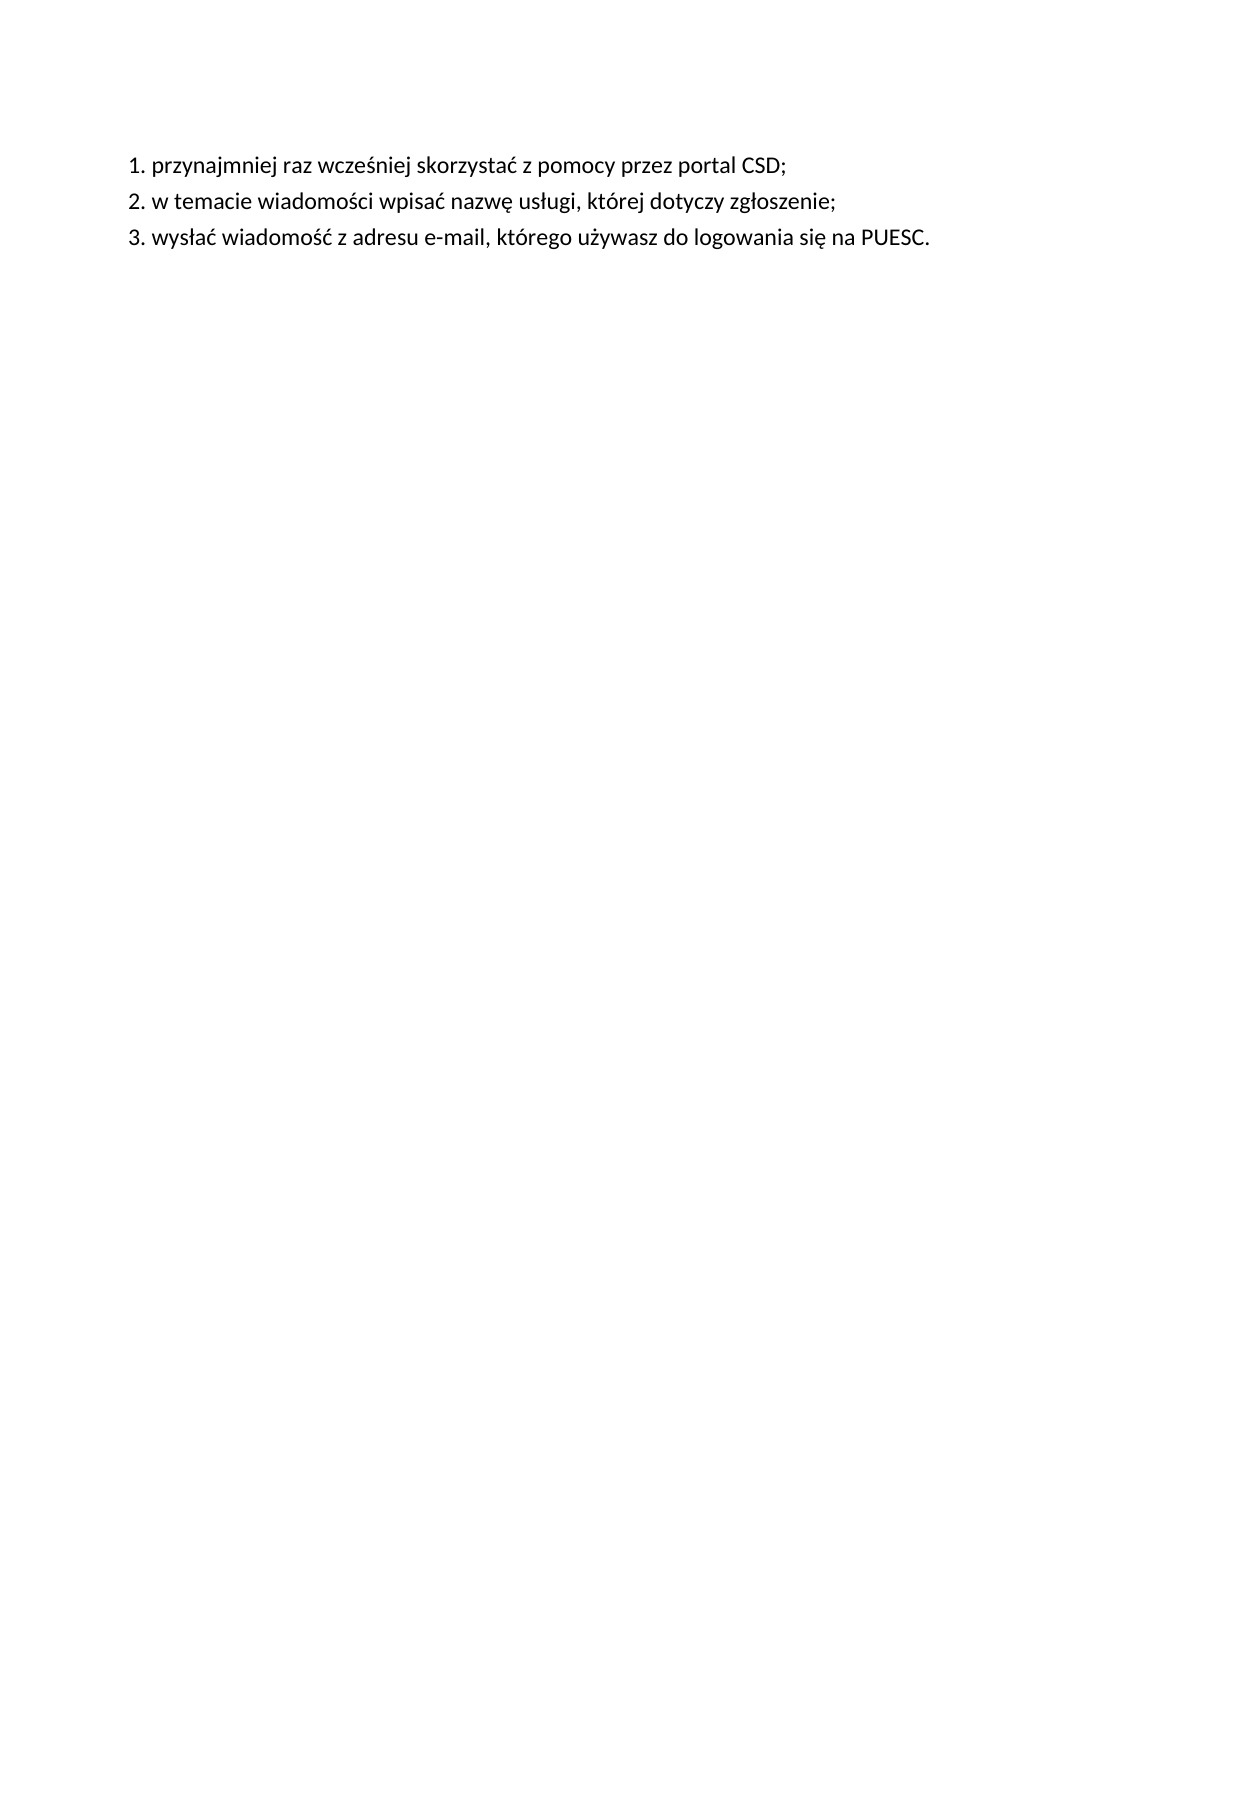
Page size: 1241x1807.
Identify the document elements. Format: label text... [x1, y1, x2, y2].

text 1. przynajmniej raz wcześniej skorzystać z pomocy przez portal CSD; [128, 150, 1127, 179]
text 3. wysłać wiadomość z adresu e-mail, którego używasz do logowania się na PUESC. [128, 222, 1127, 252]
text 2. w temacie wiadomości wpisać nazwę usługi, której dotyczy zgłoszenie; [128, 186, 1127, 215]
